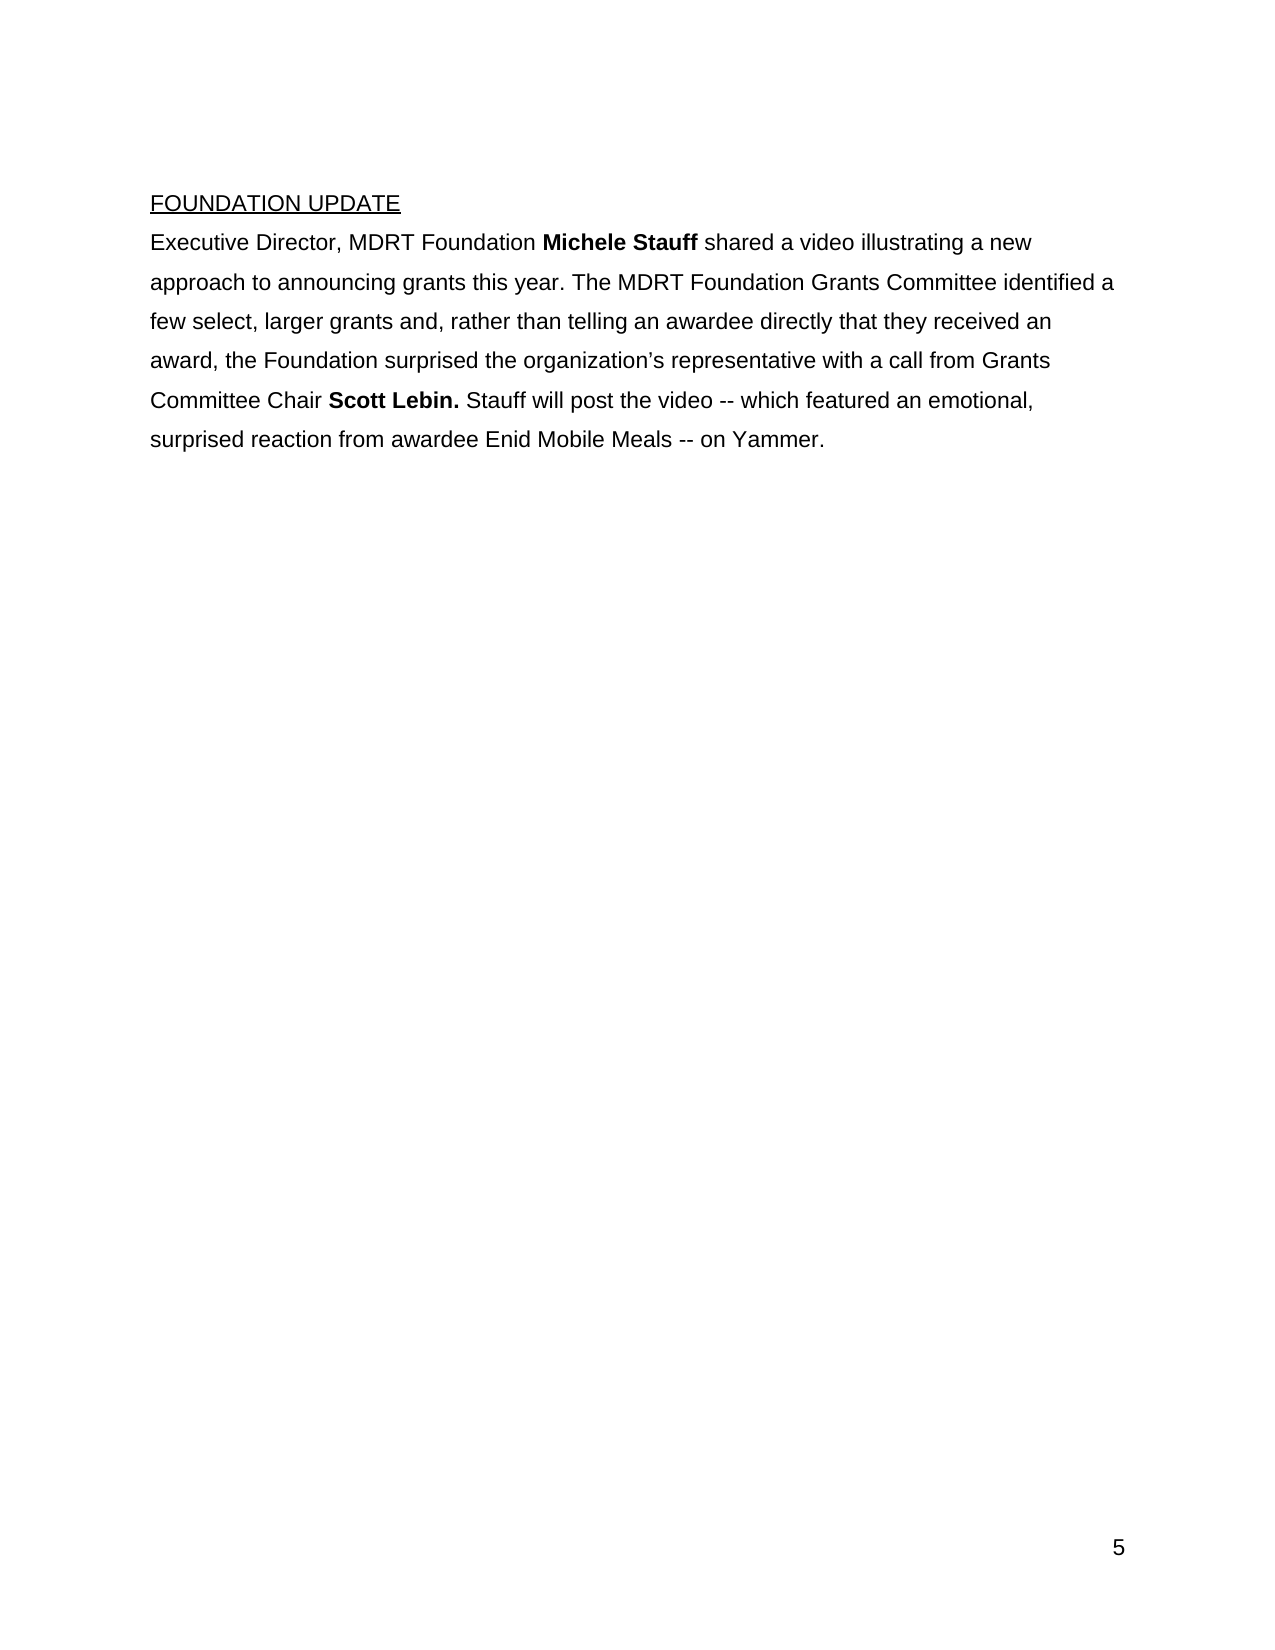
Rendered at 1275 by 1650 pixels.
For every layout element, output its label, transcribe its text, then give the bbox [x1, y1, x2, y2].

text Executive Director, MDRT Foundation Michele Stauff shared a video illustrating a new approach to announcing grants this year. The MDRT Foundation Grants Committee identified a few select, larger grants and, rather than telling an awardee directly that they received an award, the Foundation surprised the organization’s representative with a call from Grants Committee Chair Scott Lebin. Stauff will post the video -- which featured an emotional, surprised reaction from awardee Enid Mobile Meals -- on Yammer. [150, 229, 1125, 453]
text FOUNDATION UPDATE [150, 189, 1125, 216]
